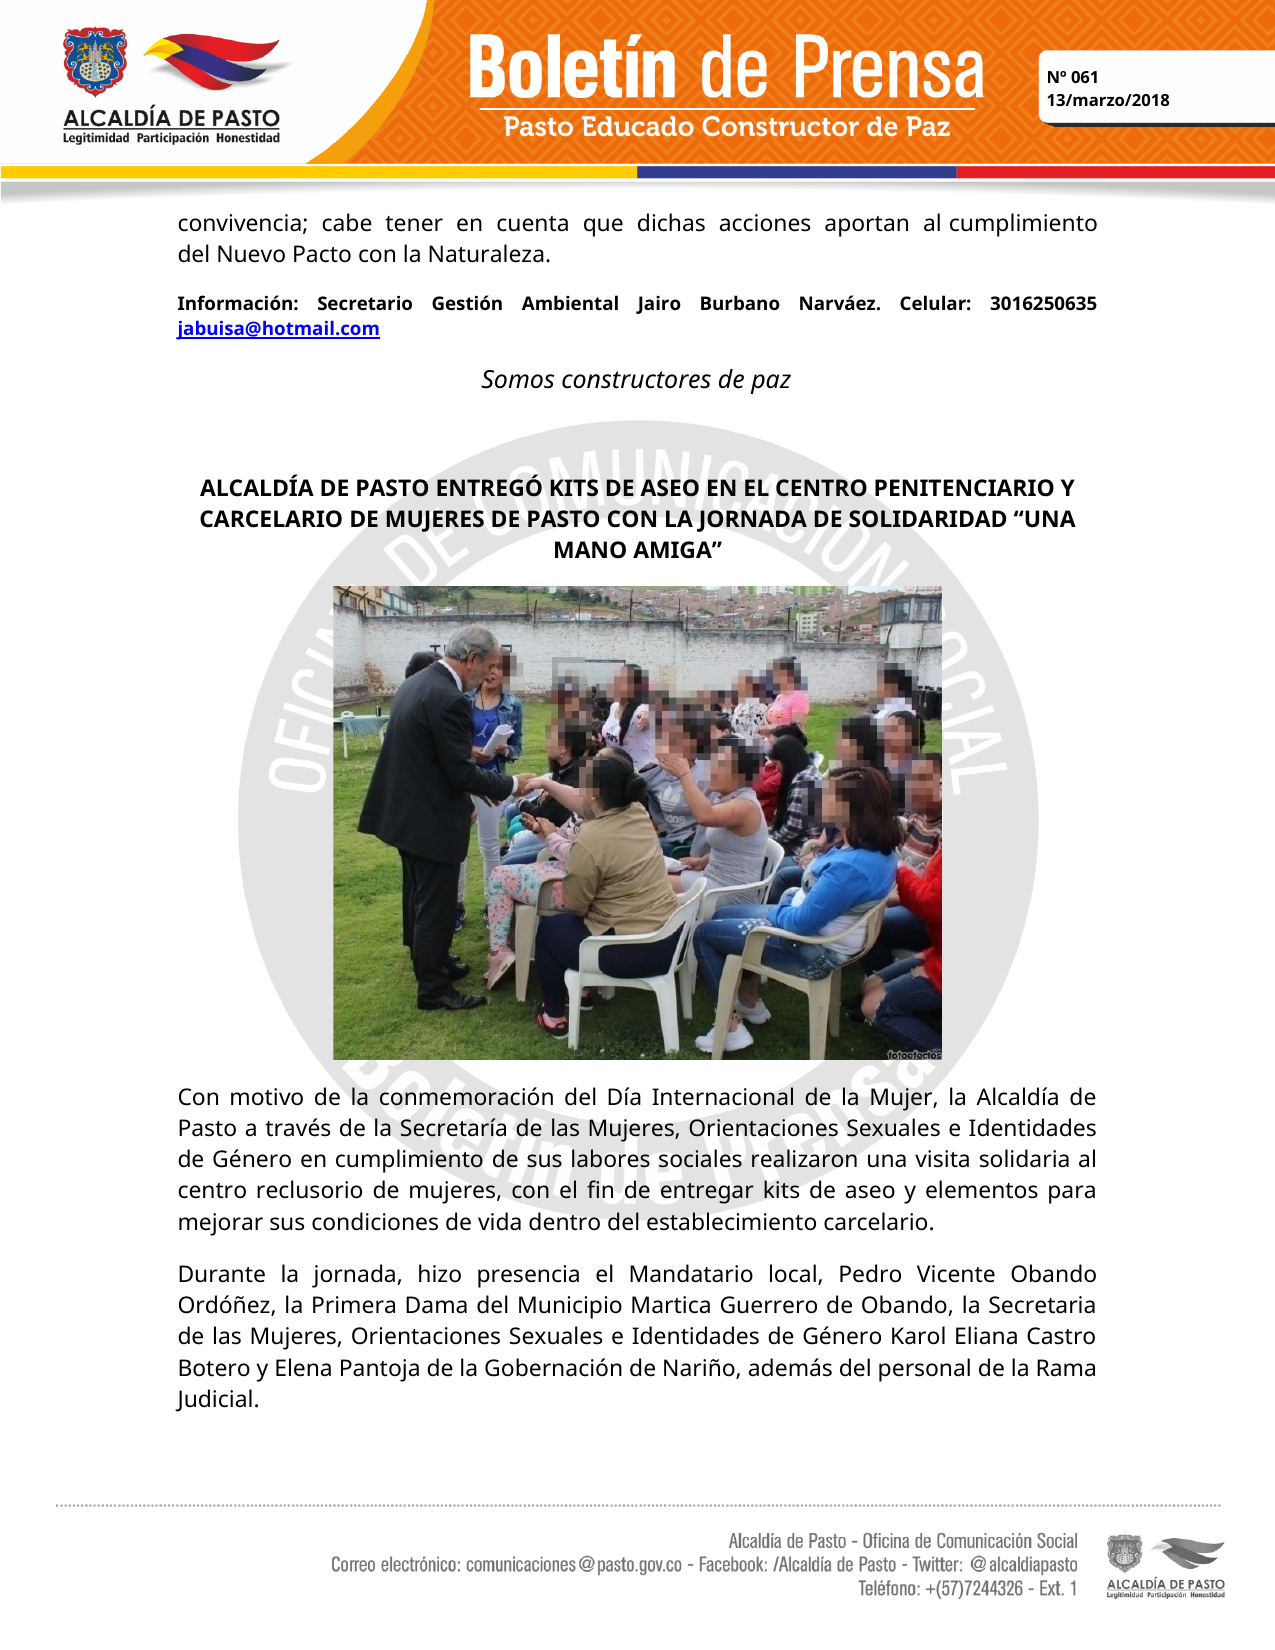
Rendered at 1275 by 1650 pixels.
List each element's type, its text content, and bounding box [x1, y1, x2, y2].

text Somos constructores de paz [177, 362, 1098, 396]
picture [0, 0, 1275, 1645]
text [177, 207, 1098, 269]
text Durante la jornada, hizo presencia el Mandatario local, Pedro Vicente Obando Ordóñez, la Primera Dama del Municipio Martica Guerrero de Obando, la Secretaria de las Mujeres, Orientaciones Sexuales e Identidades de Género Karol Eliana Castro Botero y Elena Pantoja de la Gobernación de Nariño, además del personal de la Rama Judicial. [177, 1258, 1098, 1414]
text ALCALDÍA DE PASTO ENTREGÓ KITS DE ASEO EN EL CENTRO PENITENCIARIO Y CARCELARIO DE MUJERES DE PASTO CON LA JORNADA DE SOLIDARIDAD “UNA MANO AMIGA” [177, 472, 1098, 566]
text Información: Secretario Gestión Ambiental Jairo Burbano Narváez. Celular: 3016250635 jabuisa@hotmail.com [177, 290, 1098, 341]
text Con motivo de la conmemoración del Día Internacional de la Mujer, la Alcaldía de Pasto a través de la Secretaría de las Mujeres, Orientaciones Sexuales e Identidades de Género en cumplimiento de sus labores sociales realizaron una visita solidaria al centro reclusorio de mujeres, con el fin de entregar kits de aseo y elementos para mejorar sus condiciones de vida dentro del establecimiento carcelario. [177, 1081, 1098, 1237]
